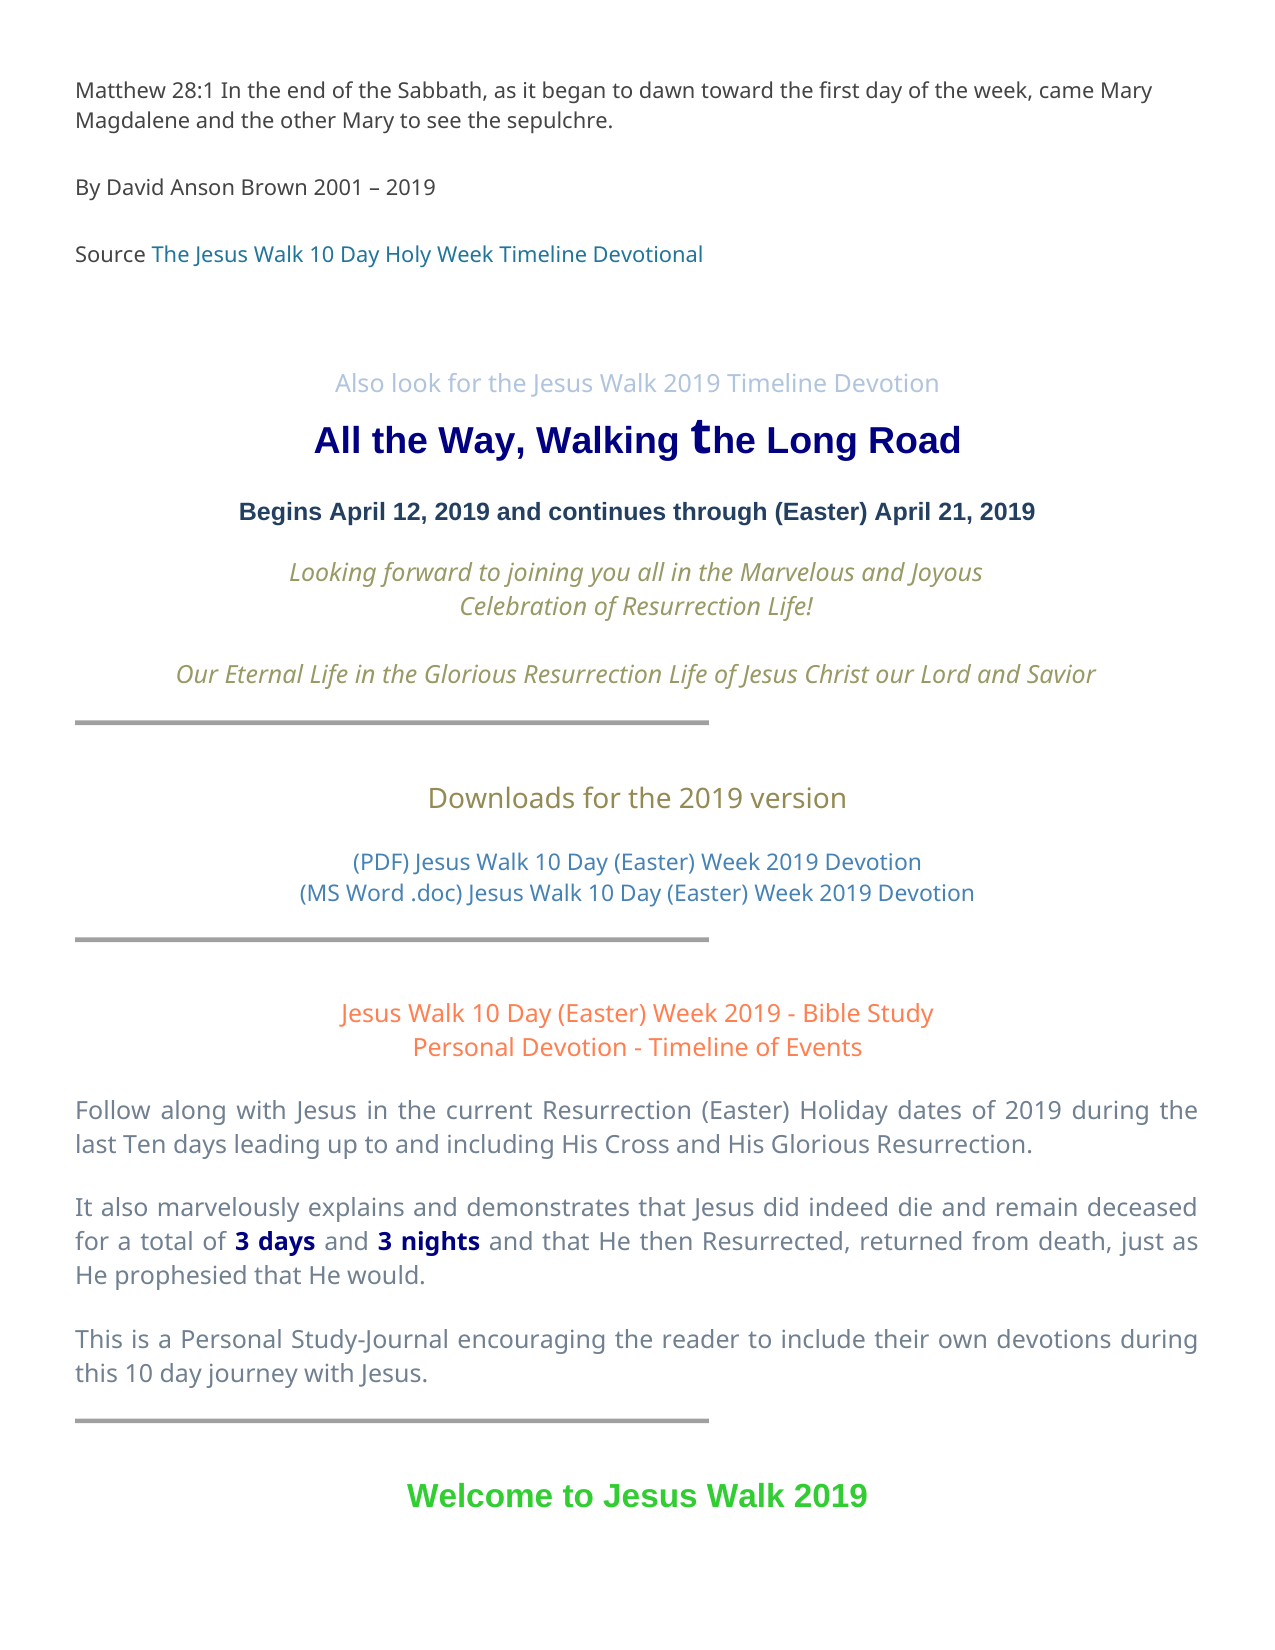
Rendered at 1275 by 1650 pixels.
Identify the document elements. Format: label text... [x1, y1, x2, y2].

text By David Anson Brown 2001 – 2019 [75, 172, 1200, 202]
text Downloads for the 2019 version [75, 778, 1200, 817]
text This is a Personal Study-Journal encouraging the reader to include their own devotions during this 10 day journey with Jesus. [75, 1321, 1200, 1389]
text Also look for the Jesus Walk 2019 Timeline Devotion All the Way, Walking the Long Road [75, 366, 1200, 468]
text Jesus Walk 10 Day (Easter) Week 2019 - Bible Study Personal Devotion - Timeline of Events [75, 995, 1200, 1063]
text Source The Jesus Walk 10 Day Holy Week Timeline Devotional [75, 239, 1200, 269]
text Welcome to Jesus Walk 2019 [75, 1476, 1200, 1515]
text Looking forward to joining you all in the Marvelous and Joyous Celebration of Resurrection Life! Our Eternal Life in the Glorious Resurrection Life of Jesus Christ our Lord and Savior [75, 555, 1200, 691]
text Begins April 12, 2019 and continues through (Easter) April 21, 2019 [75, 497, 1200, 526]
text Matthew 28:1 In the end of the Sabbath, as it began to dawn toward the first day of the week, came Mary Magdalene and the other Mary to see the sepulchre. [75, 75, 1200, 134]
text (PDF) Jesus Walk 10 Day (Easter) Week 2019 Devotion (MS Word .doc) Jesus Walk 10 Day (Easter) Week 2019 Devotion [75, 846, 1200, 908]
text Follow along with Jesus in the current Resurrection (Easter) Holiday dates of 2019 during the last Ten days leading up to and including His Cross and His Glorious Resurrection. [75, 1093, 1200, 1161]
text It also marvelously explains and demonstrates that Jesus did indeed die and remain deceased for a total of 3 days and 3 nights and that He then Resurrected, returned from death, just as He prophesied that He would. [75, 1190, 1200, 1292]
